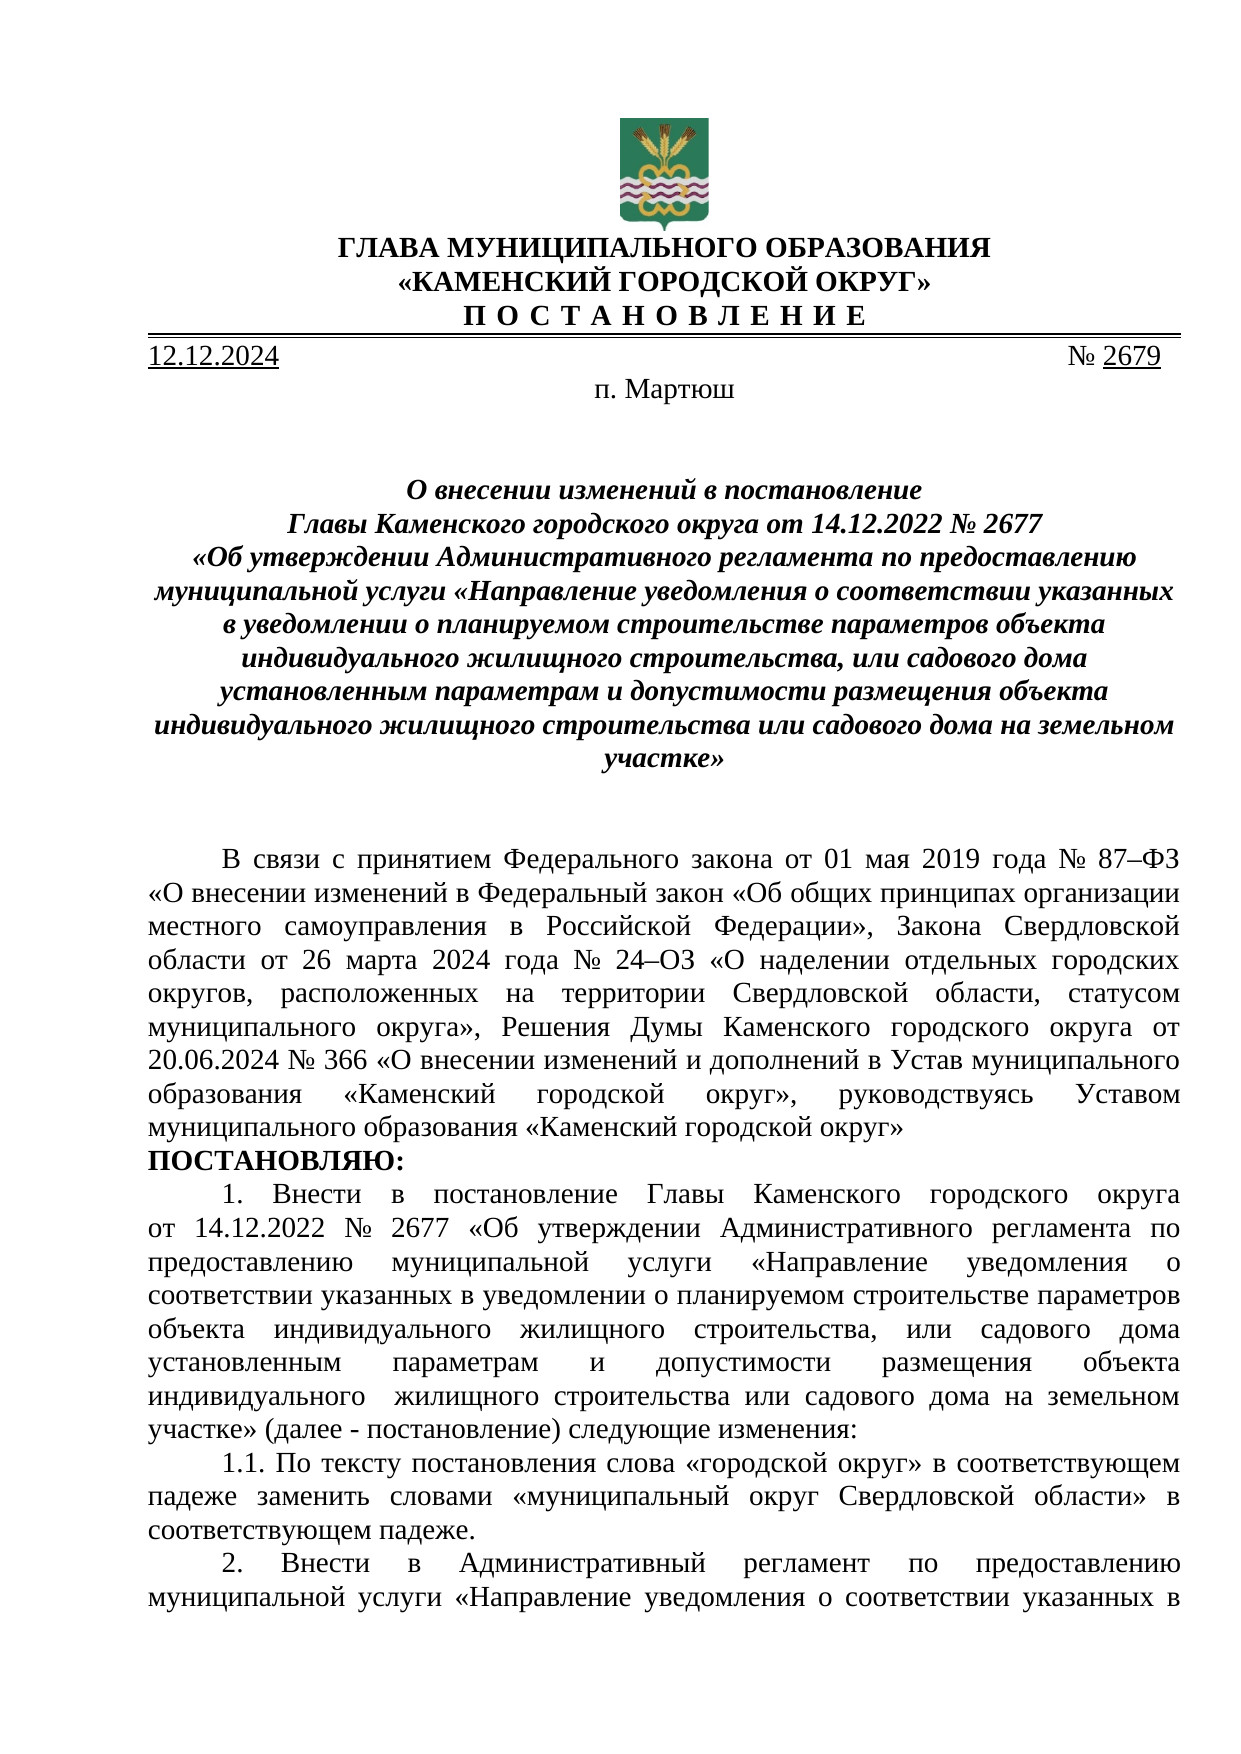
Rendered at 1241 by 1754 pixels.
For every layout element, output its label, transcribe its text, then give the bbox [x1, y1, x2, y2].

text п. Мартюш [148, 372, 1181, 405]
text ПОСТАНОВЛЕНИЕ [148, 298, 1181, 333]
text Главы Каменского городского округа от 14.12.2022 № 2677 [148, 506, 1181, 539]
text 1.1. По тексту постановления слова «городской округ» в соответствующем падеже заменить словами «муниципальный округ Свердловской области» в соответствующем падеже. [148, 1445, 1181, 1546]
text ПОСТАНОВЛЯЮ: [148, 1143, 1181, 1177]
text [148, 1546, 1181, 1613]
text В связи с принятием Федерального закона от 01 мая 2019 года № 87–ФЗ «О внесении изменений в Федеральный закон «Об общих принципах организации местного самоуправления в Российской Федерации», Закона Свердловской области от 26 марта 2024 года № 24–ОЗ «О наделении отдельных городских округов, расположенных на территории Свердловской области, статусом муниципального округа», Решения Думы Каменского городского округа от 20.06.2024 № 366 «О внесении изменений и дополнений в Устав муниципального образования «Каменский городской округ», руководствуясь Уставом муниципального образования «Каменский городской округ» [148, 841, 1181, 1143]
text О внесении изменений в постановление [148, 472, 1181, 506]
text «Об утверждении Административного регламента по предоставлению муниципальной услуги «Направление уведомления о соответствии указанных в уведомлении о планируемом строительстве параметров объекта индивидуального жилищного строительства, или садового дома установленным параметрам и допустимости размещения объекта индивидуального жилищного строительства или садового дома на земельном участке» [148, 539, 1181, 774]
text 12.12.2024 № 2679 [148, 338, 1181, 372]
text «КАМЕНСКИЙ ГОРОДСКОЙ ОКРУГ» [148, 264, 1181, 298]
text ГЛАВА МУНИЦИПАЛЬНОГО ОБРАЗОВАНИЯ [148, 231, 1181, 264]
text 1. Внести в постановление Главы Каменского городского округа от 14.12.2022 № 2677 «Об утверждении Административного регламента по предоставлению муниципальной услуги «Направление уведомления о соответствии указанных в уведомлении о планируемом строительстве параметров объекта индивидуального жилищного строительства, или садового дома установленным параметрам и допустимости размещения объекта индивидуального жилищного строительства или садового дома на земельном участке» (далее - постановление) следующие изменения: [148, 1177, 1181, 1445]
picture [620, 118, 709, 231]
